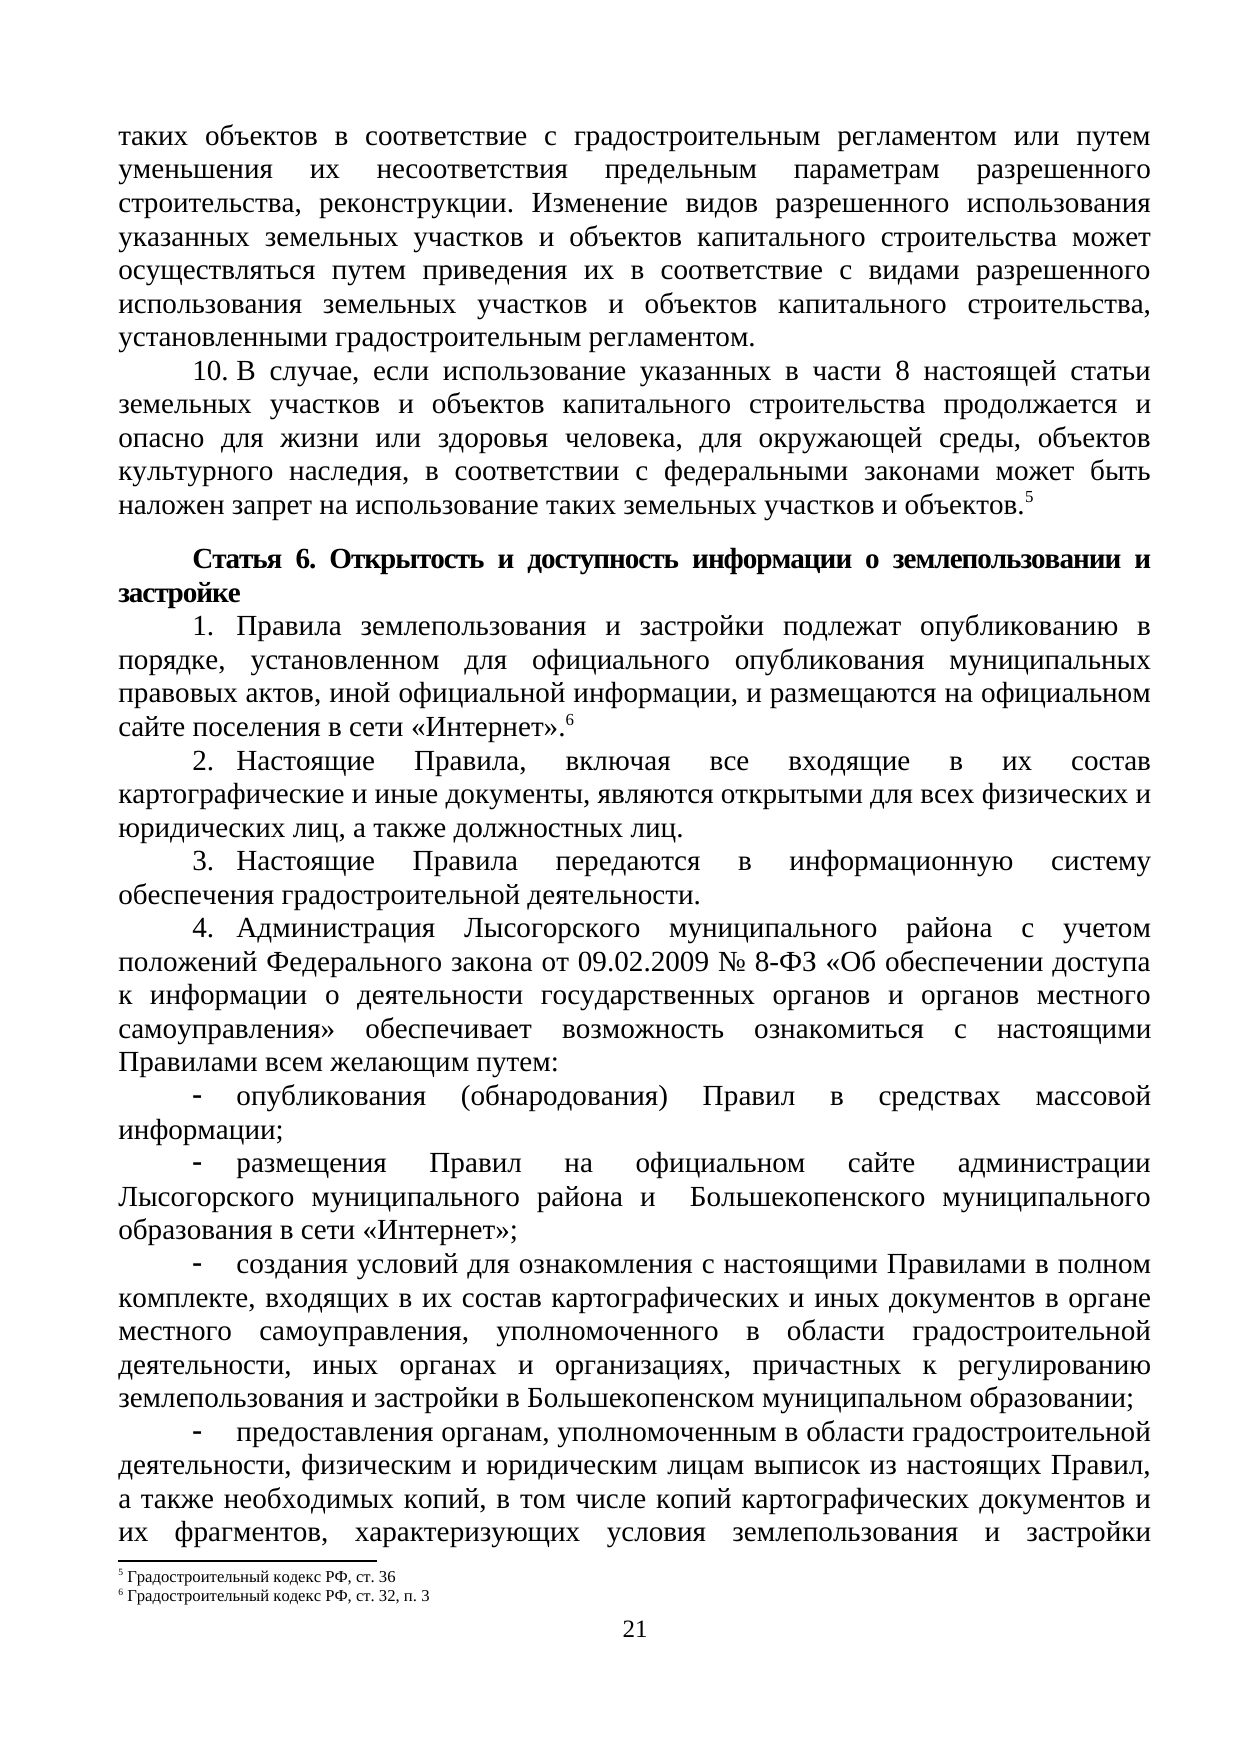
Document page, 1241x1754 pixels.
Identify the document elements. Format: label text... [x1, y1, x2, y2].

list В случае, если использование указанных в части 8 настоящей статьи земельных участков и объектов капитального строительства продолжается и опасно для жизни или здоровья человека, для окружающей среды, объектов культурного наследия, в соответствии с федеральными законами может быть наложен запрет на использование таких земельных участков и объектов. [118, 353, 1152, 521]
subtitle Статья 6. Открытость и доступность информации о землепользовании и застройке [118, 541, 1152, 608]
list Правила землепользования и застройки подлежат опубликованию в порядке, установленном для официального опубликования муниципальных правовых актов, иной официальной информации, и размещаются на официальном сайте поселения в сети «Интернет». [118, 608, 1152, 642]
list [118, 118, 1152, 353]
list Настоящие Правила передаются в информационную систему обеспечения градостроительной деятельности. [118, 843, 1152, 910]
list размещения Правил на официальном сайте администрации Лысогорского муниципального района и Большекопенского муниципального образования в сети «Интернет»; [118, 1145, 1152, 1246]
list Настоящие Правила, включая все входящие в их состав картографические и иные документы, являются открытыми для всех физических и юридических лиц, а также должностных лиц. [118, 743, 1152, 843]
list Администрация Лысогорского муниципального района с учетом положений Федерального закона от 09.02.2009 № 8-ФЗ «Об обеспечении доступа к информации о деятельности государственных органов и органов местного самоуправления» обеспечивает возможность ознакомиться с настоящими Правилами всем желающим путем: [118, 910, 1152, 1078]
list создания условий для ознакомления с настоящими Правилами в полном комплекте, входящих в их состав картографических и иных документов в органе местного самоуправления, уполномоченного в области градостроительной деятельности, иных органах и организациях, причастных к регулированию землепользования и застройки в Большекопенском муниципальном образовании; [118, 1246, 1152, 1414]
list опубликования (обнародования) Правил в средствах массовой информации; [118, 1078, 1152, 1145]
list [118, 1414, 1152, 1548]
list Правила землепользования и застройки подлежат опубликованию в порядке, установленном для официального опубликования муниципальных правовых актов, иной официальной информации, и размещаются на официальном сайте поселения в сети «Интернет». [403, 709, 1152, 743]
